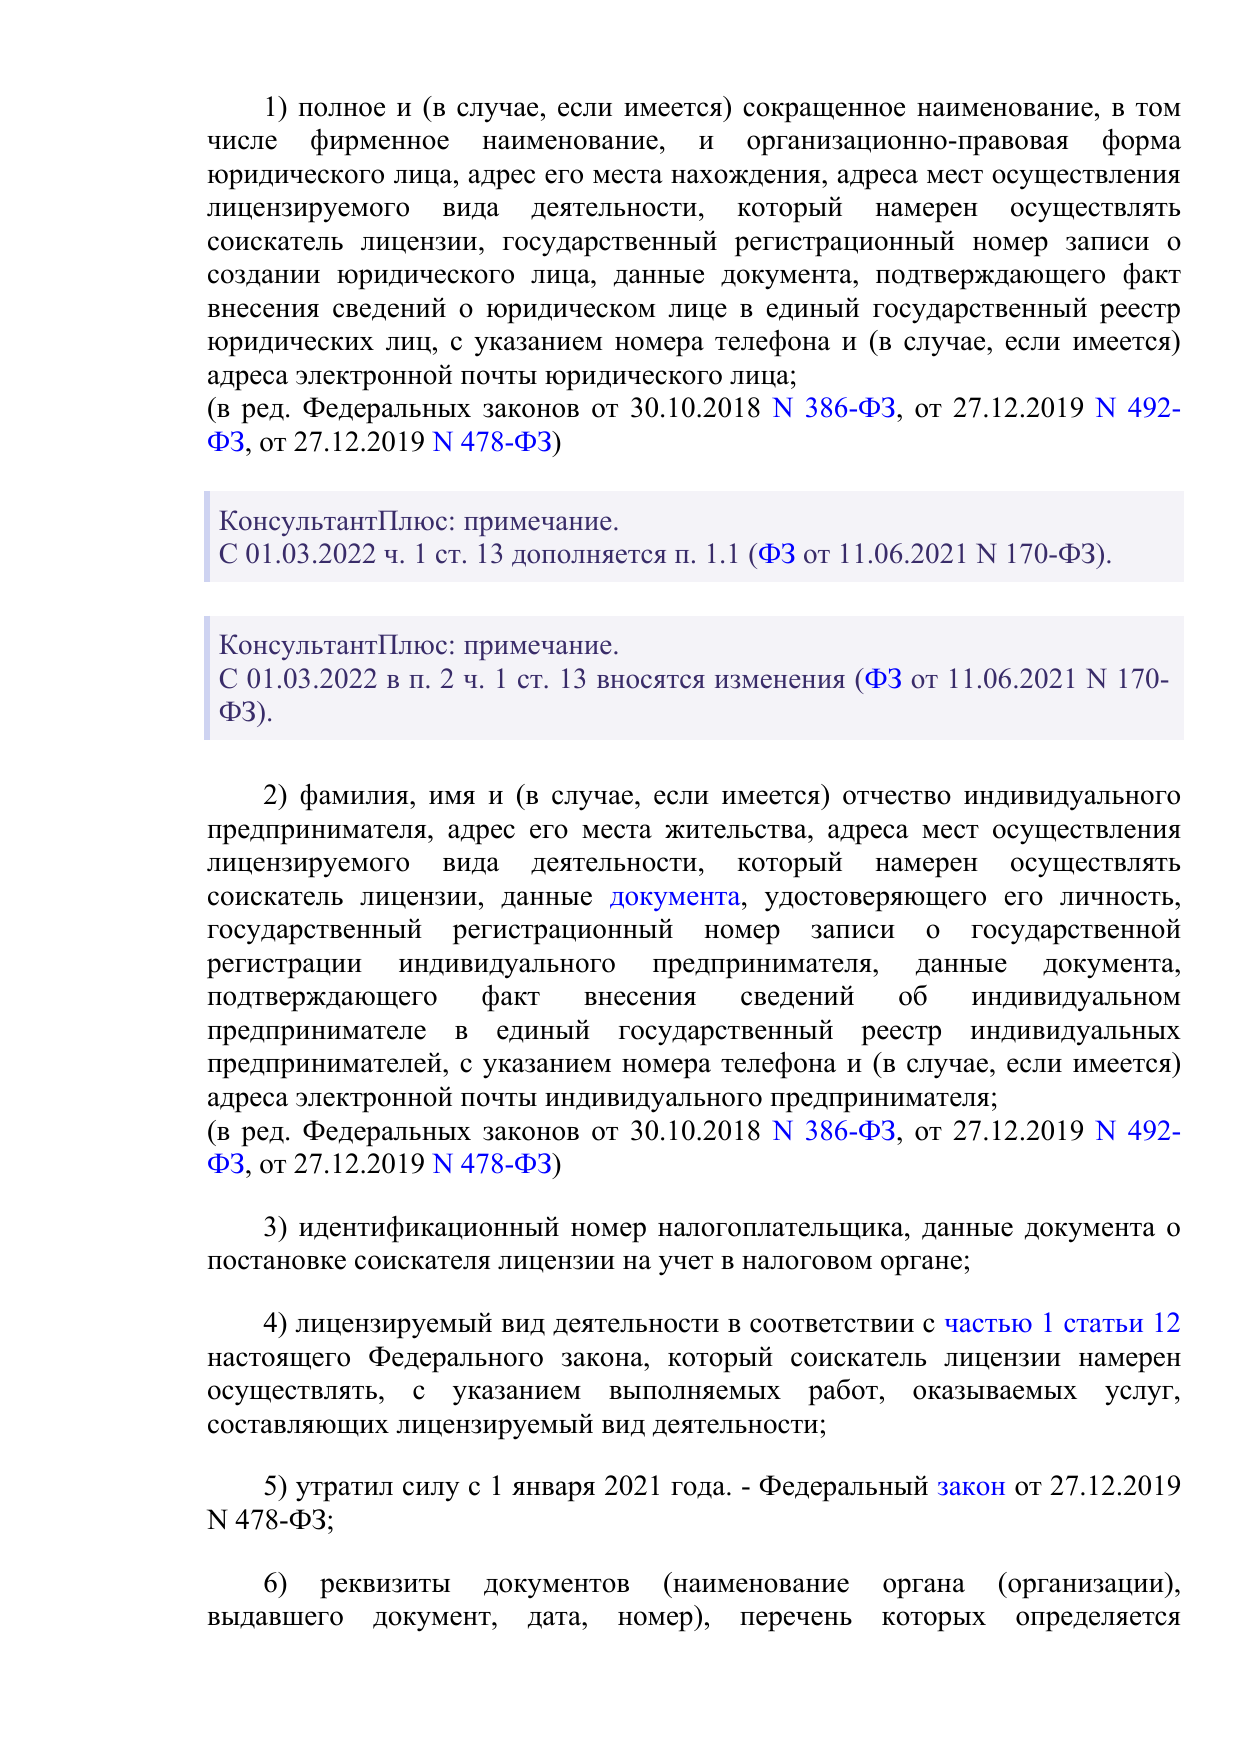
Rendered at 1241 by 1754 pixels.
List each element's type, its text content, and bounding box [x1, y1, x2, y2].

text 4) лицензируемый вид деятельности в соответствии с частью 1 статьи 12 настоящего Федерального закона, который соискатель лицензии намерен осуществлять, с указанием выполняемых работ, оказываемых услуг, составляющих лицензируемый вид деятельности; [207, 1305, 1181, 1439]
text 3) идентификационный номер налогоплательщика, данные документа о постановке соискателя лицензии на учет в налоговом органе; [207, 1209, 1181, 1276]
text (в ред. Федеральных законов от 30.10.2018 N 386-ФЗ, от 27.12.2019 N 492-ФЗ, от 27.12.2019 N 478-ФЗ) [207, 1113, 1181, 1180]
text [207, 1565, 1181, 1632]
text (в ред. Федеральных законов от 30.10.2018 N 386-ФЗ, от 27.12.2019 N 492-ФЗ, от 27.12.2019 N 478-ФЗ) [207, 391, 1181, 458]
text 5) утратил силу с 1 января 2021 года. - Федеральный закон от 27.12.2019 N 478-ФЗ; [207, 1468, 1181, 1536]
table_header КонсультантПлюс: примечание. С 01.03.2022 в п. 2 ч. 1 ст. 13 вносятся изменения (ФЗ от 11.06.2021 N 170-ФЗ). [210, 616, 1178, 740]
table_header КонсультантПлюс: примечание. С 01.03.2022 ч. 1 ст. 13 дополняется п. 1.1 (ФЗ от 11.06.2021 N 170-ФЗ). [210, 491, 1178, 582]
text 2) фамилия, имя и (в случае, если имеется) отчество индивидуального предпринимателя, адрес его места жительства, адреса мест осуществления лицензируемого вида деятельности, который намерен осуществлять соискатель лицензии, данные документа, удостоверяющего его личность, государственный регистрационный номер записи о государственной регистрации индивидуального предпринимателя, данные документа, подтверждающего факт внесения сведений об индивидуальном предпринимателе в единый государственный реестр индивидуальных предпринимателей, с указанием номера телефона и (в случае, если имеется) адреса электронной почты индивидуального предпринимателя; [207, 777, 1181, 1113]
text 1) полное и (в случае, если имеется) сокращенное наименование, в том числе фирменное наименование, и организационно-правовая форма юридического лица, адрес его места нахождения, адреса мест осуществления лицензируемого вида деятельности, который намерен осуществлять соискатель лицензии, государственный регистрационный номер записи о создании юридического лица, данные документа, подтверждающего факт внесения сведений о юридическом лице в единый государственный реестр юридических лиц, с указанием номера телефона и (в случае, если имеется) адреса электронной почты юридического лица; [207, 89, 1181, 391]
